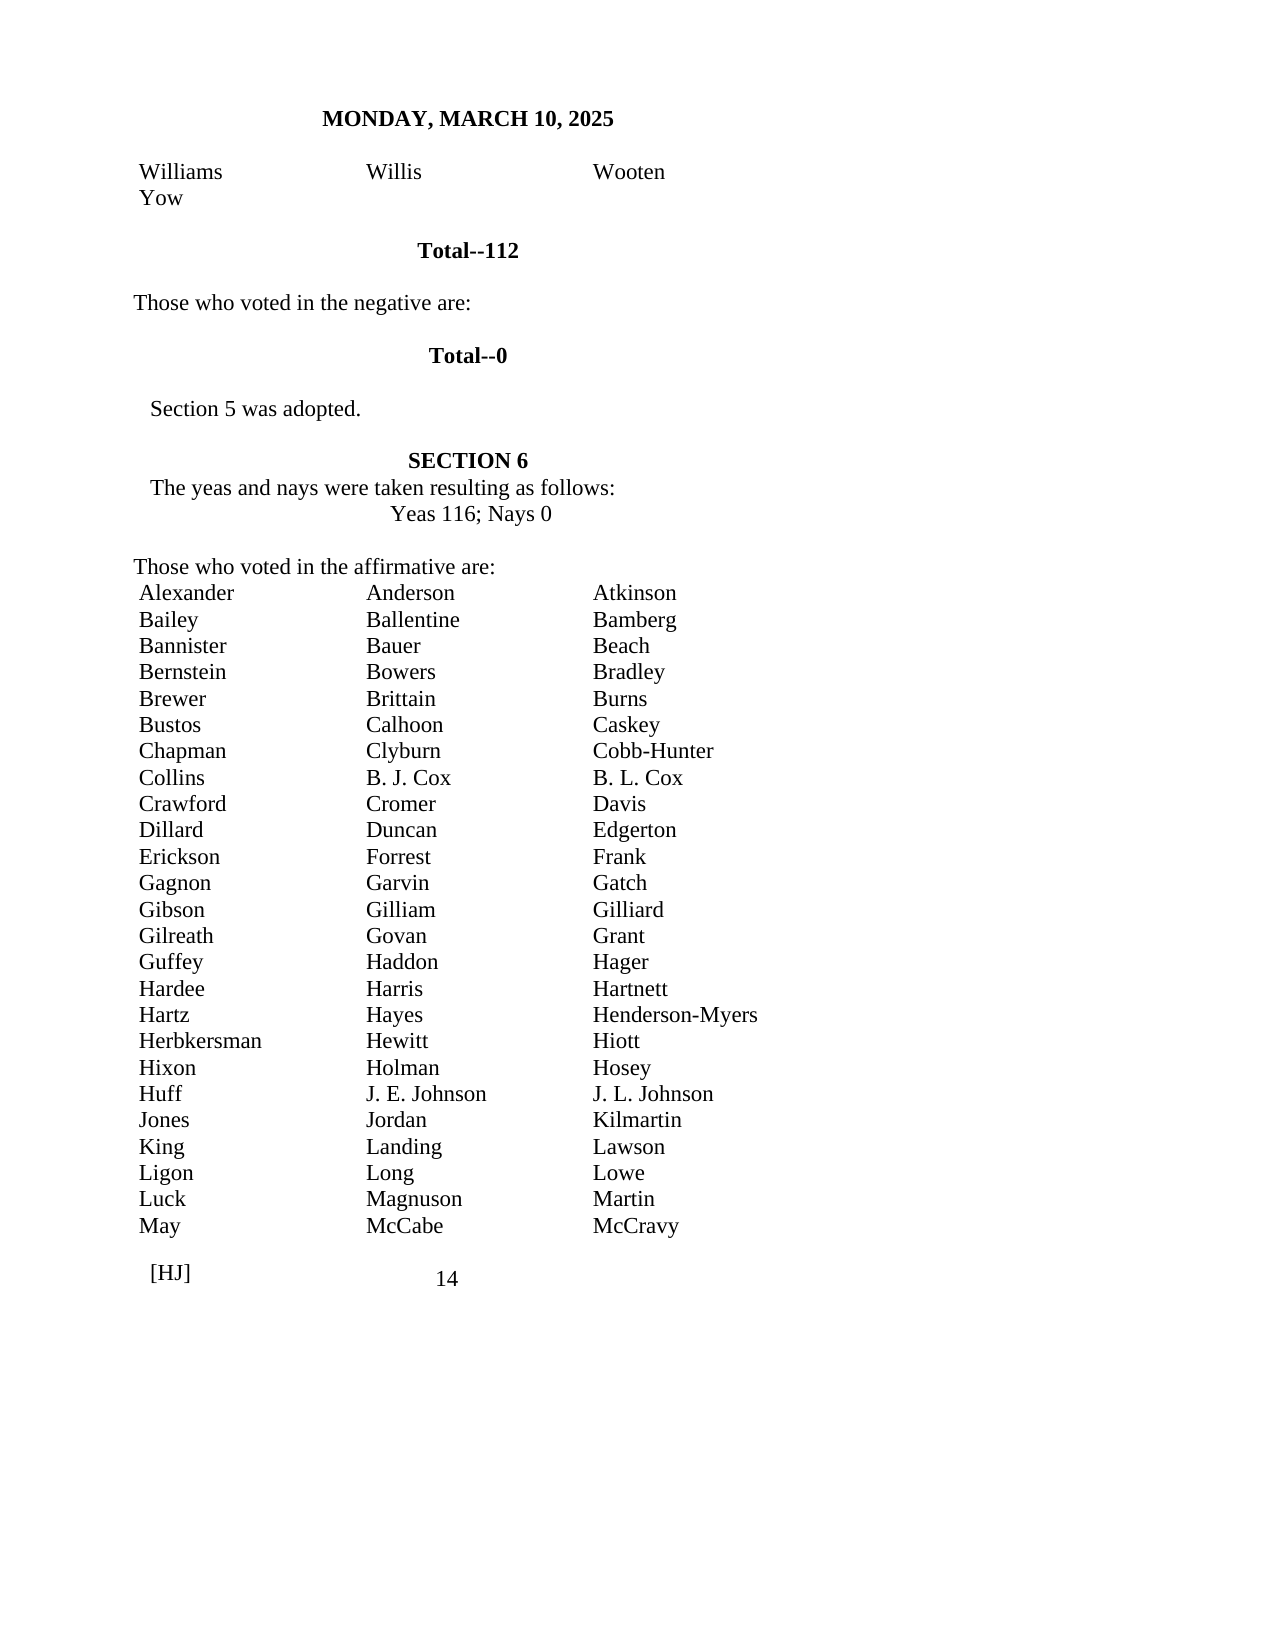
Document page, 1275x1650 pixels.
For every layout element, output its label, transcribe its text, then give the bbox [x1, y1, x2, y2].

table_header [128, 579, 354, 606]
text Total--112 [127, 237, 786, 263]
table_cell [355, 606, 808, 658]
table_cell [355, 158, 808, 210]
text Those who voted in the negative are: [127, 289, 786, 316]
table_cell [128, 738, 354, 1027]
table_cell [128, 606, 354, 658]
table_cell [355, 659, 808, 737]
text Section 5 was adopted. [127, 395, 786, 421]
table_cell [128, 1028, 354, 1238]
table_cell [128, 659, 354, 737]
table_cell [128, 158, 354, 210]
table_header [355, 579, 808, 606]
text SECTION 6 [127, 448, 786, 474]
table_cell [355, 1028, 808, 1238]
text The yeas and nays were taken resulting as follows: [127, 474, 786, 500]
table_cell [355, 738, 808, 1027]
text Yeas 116; Nays 0 [127, 500, 786, 527]
text Those who voted in the affirmative are: [127, 553, 786, 579]
text Total--0 [127, 342, 786, 368]
